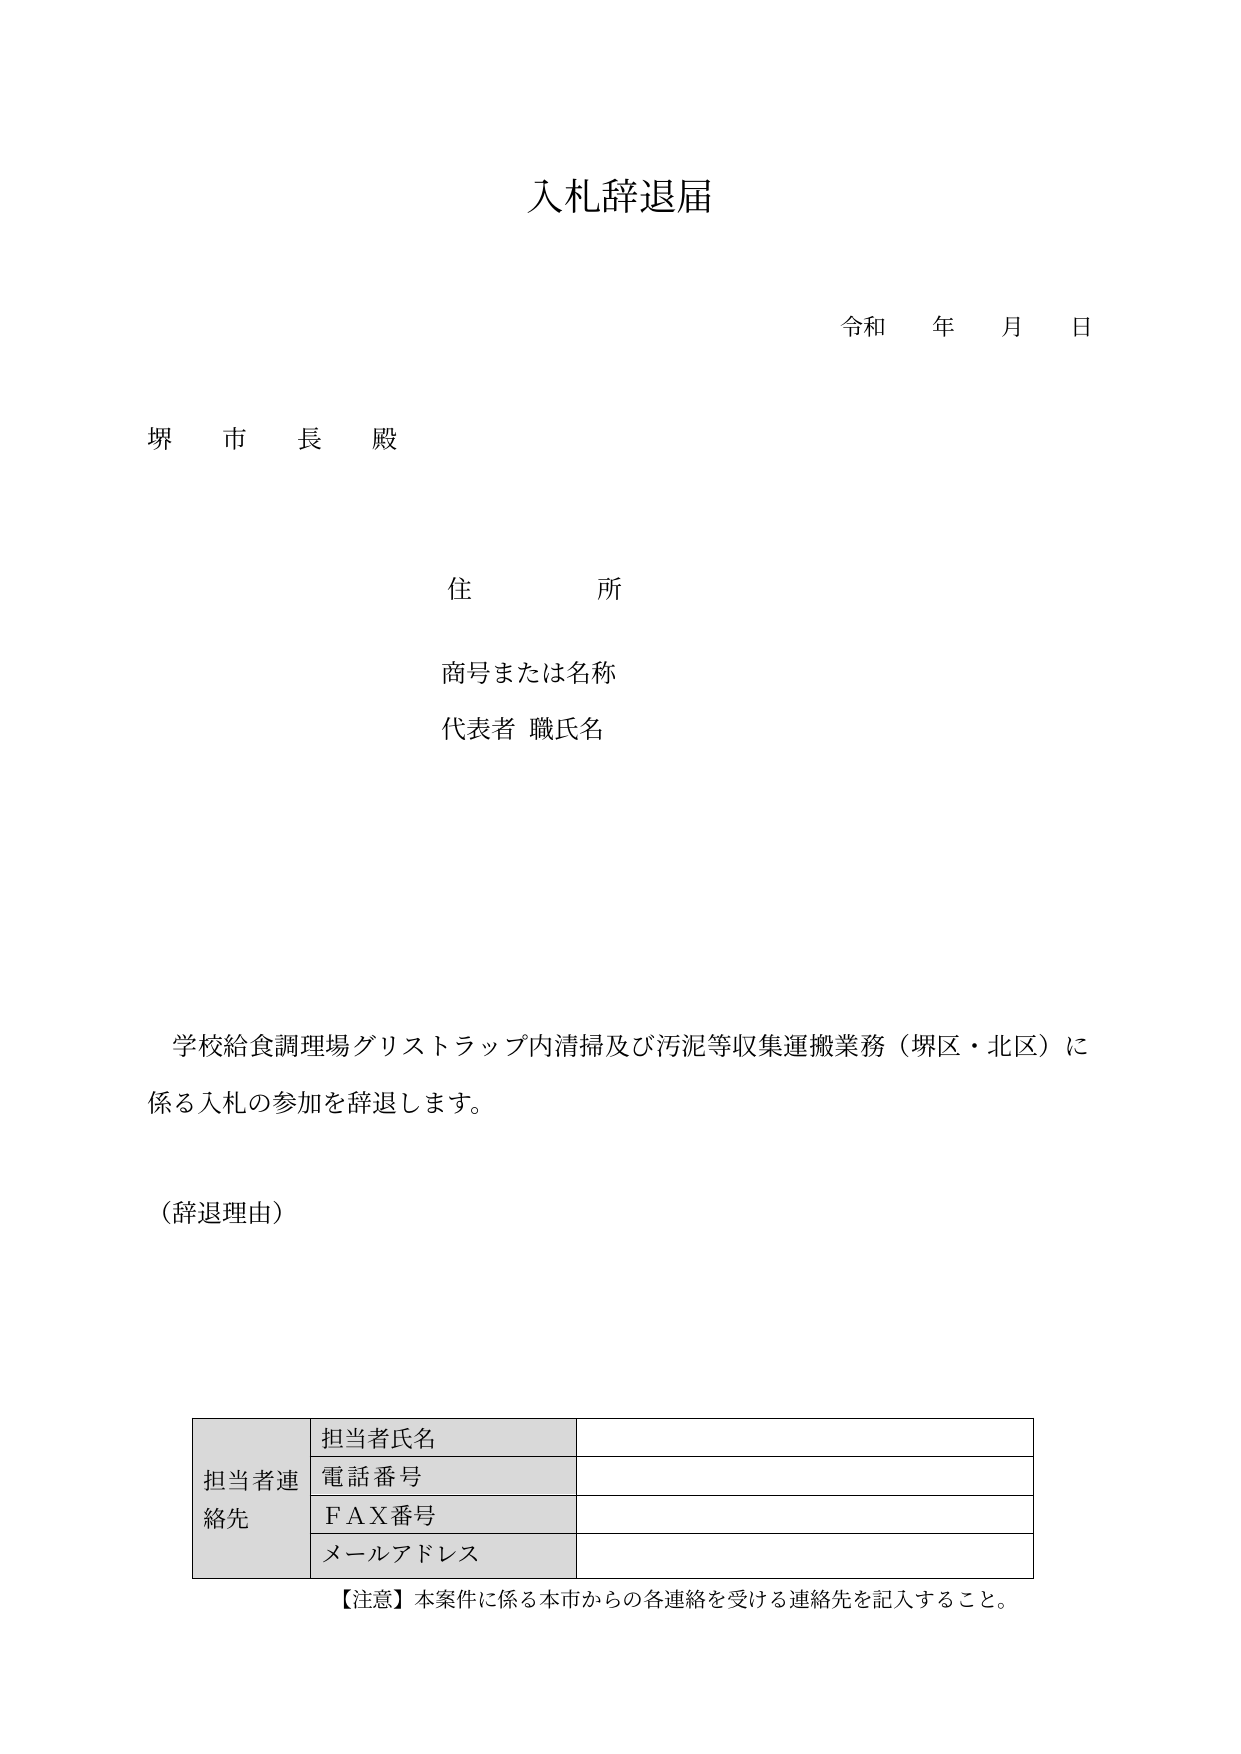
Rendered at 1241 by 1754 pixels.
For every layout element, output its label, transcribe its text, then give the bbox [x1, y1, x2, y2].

text 令和 年 月 日 [148, 306, 1092, 344]
table_cell [577, 1457, 1033, 1494]
text 入札辞退届 [148, 156, 1092, 231]
text 代表者 職氏名 [148, 709, 1092, 746]
table_cell ＦＡＸ番号 [311, 1496, 576, 1533]
text 学校給食調理場グリストラップ内清掃及び汚泥等収集運搬業務（堺区・北区）に係る入札の参加を辞退します。 [148, 1026, 1092, 1120]
table_header [577, 1419, 1033, 1456]
table_cell [577, 1496, 1033, 1533]
table_cell メールアドレス [311, 1534, 576, 1578]
text 【注意】本案件に係る本市からの各連絡を受ける連絡先を記入すること。 [148, 1579, 1092, 1617]
text 堺 市 長 殿 [148, 419, 1092, 456]
table_cell [577, 1534, 1033, 1578]
text 商号または名称 [148, 653, 1092, 690]
text 住 所 [148, 569, 1092, 606]
text （辞退理由） [148, 1192, 1092, 1230]
table_header 担当者氏名 [311, 1419, 576, 1456]
table_header 担当者連絡先 [193, 1419, 310, 1578]
table_cell 電話番号 [311, 1457, 576, 1494]
